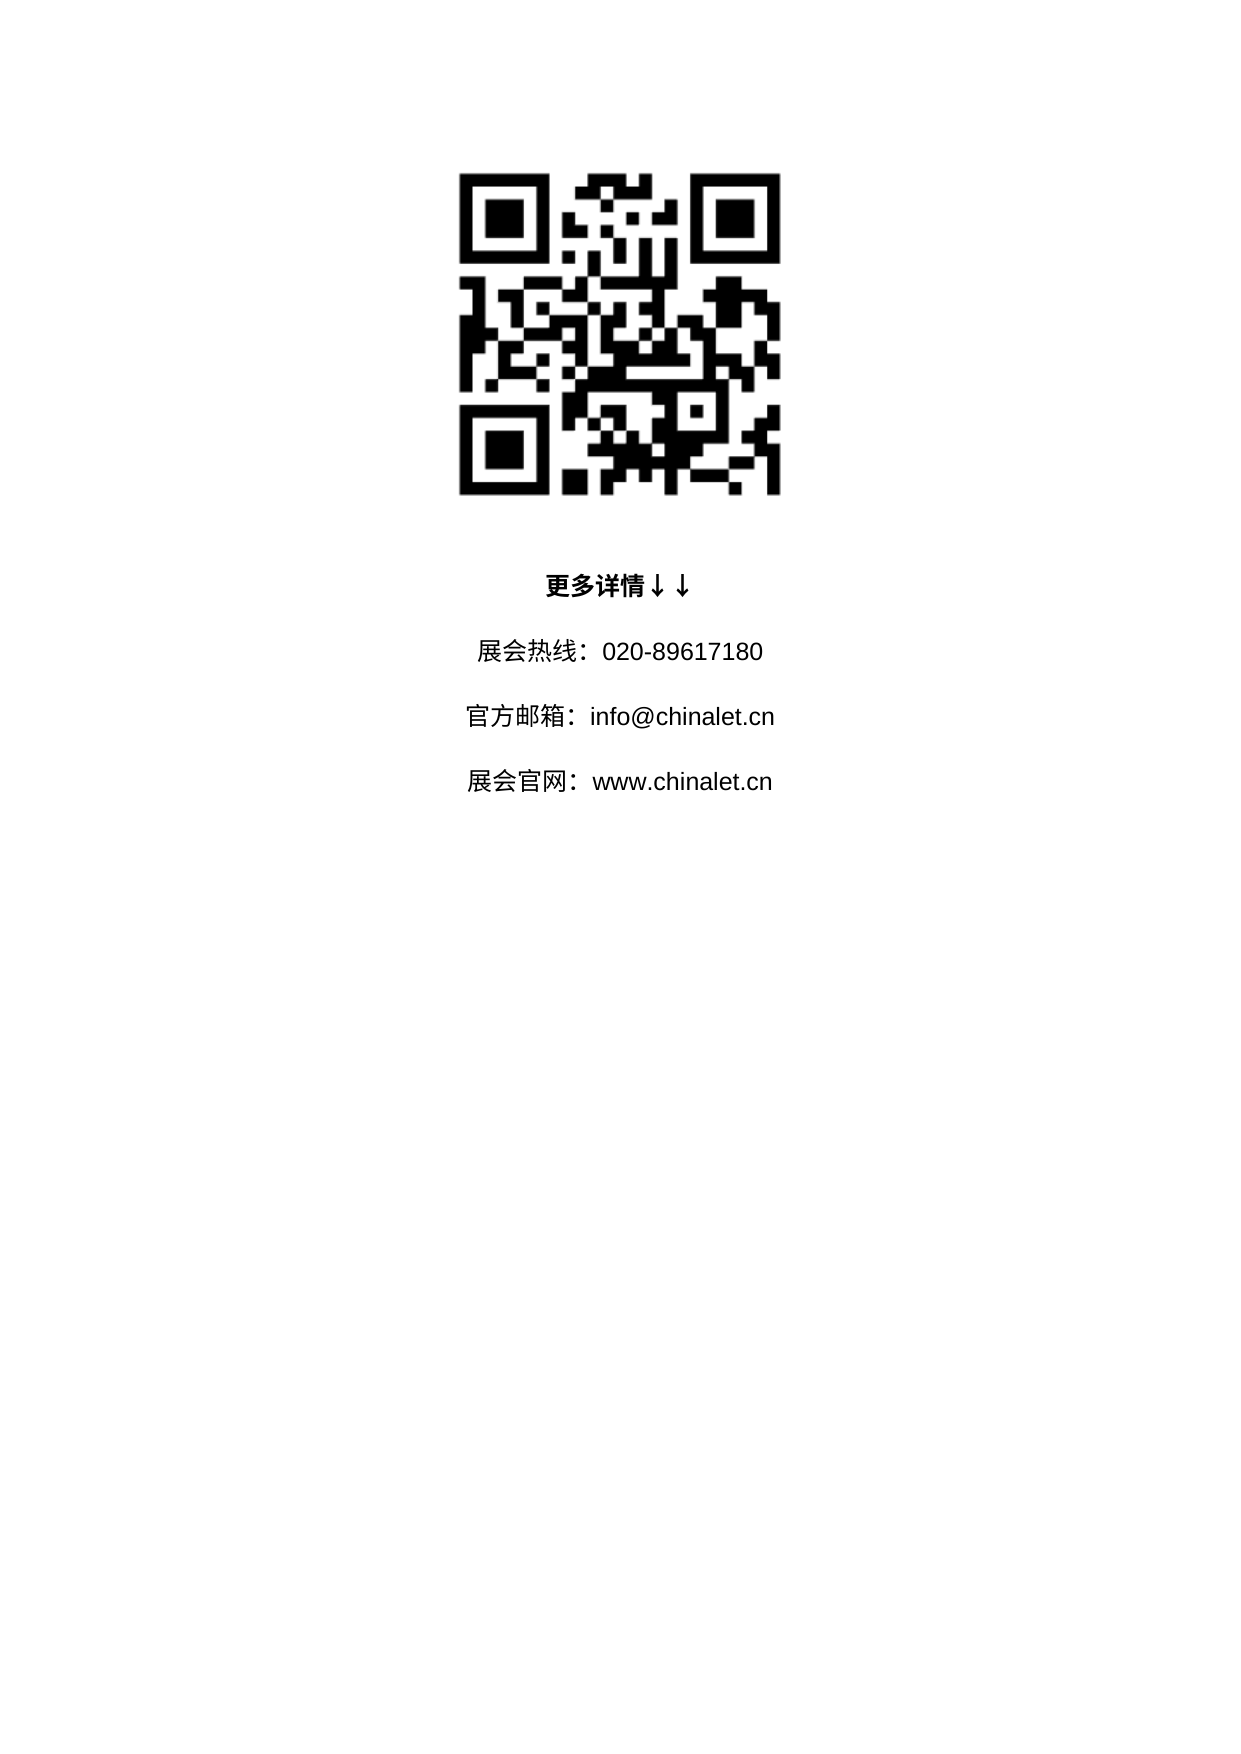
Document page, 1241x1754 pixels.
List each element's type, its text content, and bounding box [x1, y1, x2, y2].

text 更多详情↓↓ [187, 552, 1053, 617]
picture [447, 162, 793, 508]
text 展会官网：www.chinalet.cn [187, 747, 1053, 812]
text 官方邮箱：info@chinalet.cn [187, 682, 1053, 747]
text 展会热线：020-89617180 [187, 617, 1053, 682]
